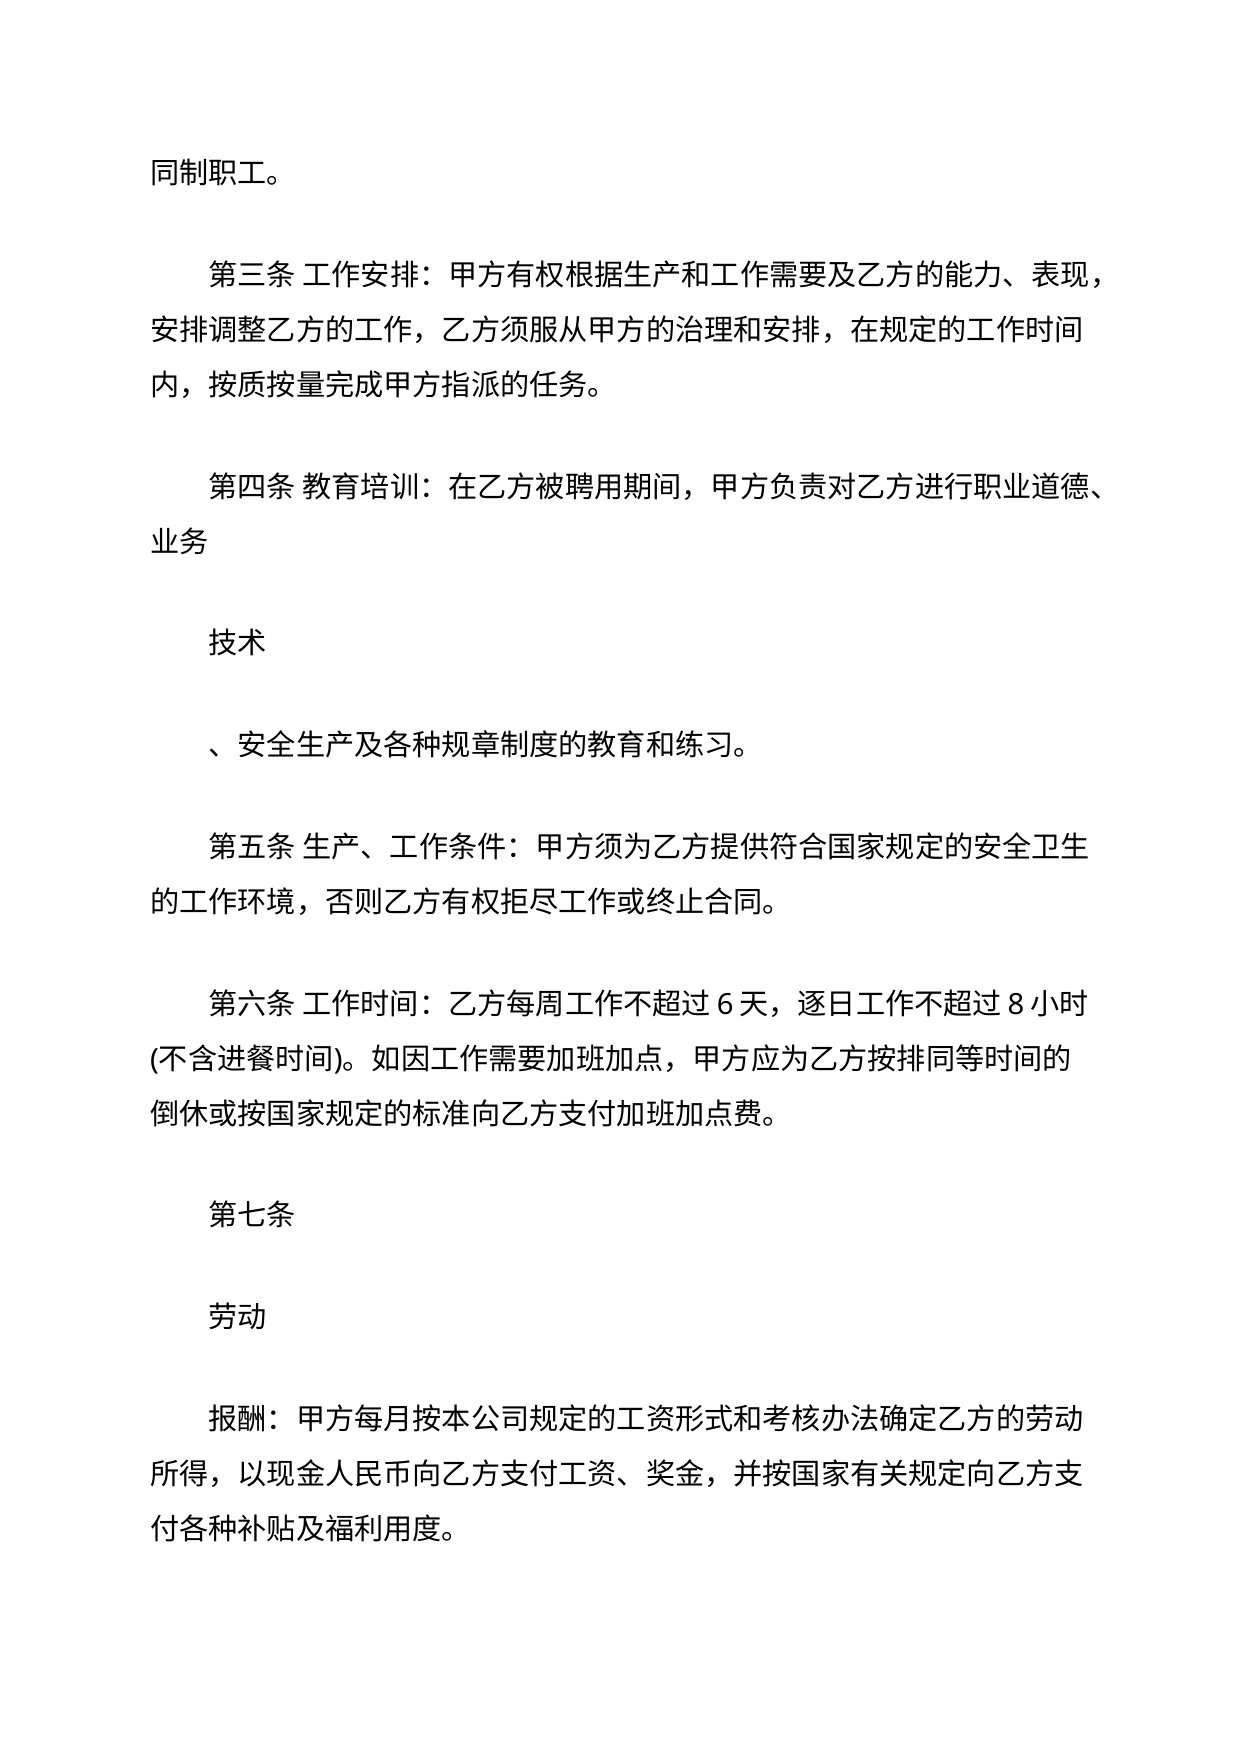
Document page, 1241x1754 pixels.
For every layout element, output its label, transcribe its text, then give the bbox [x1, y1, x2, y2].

text 报酬：甲方每月按本公司规定的工资形式和考核办法确定乙方的劳动所得，以现金人民币向乙方支付工资、奖金，并按国家有关规定向乙方支付各种补贴及福利用度。 [150, 1396, 1090, 1548]
text 、安全生产及各种规章制度的教育和练习。 [150, 722, 1090, 764]
text 技术 [150, 620, 1090, 662]
text 劳动 [150, 1294, 1090, 1336]
text 第五条 生产、工作条件：甲方须为乙方提供符合国家规定的安全卫生的工作环境，否则乙方有权拒尽工作或终止合同。 [150, 823, 1090, 921]
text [150, 150, 1090, 192]
text 第三条 工作安排：甲方有权根据生产和工作需要及乙方的能力、表现，安排调整乙方的工作，乙方须服从甲方的治理和安排，在规定的工作时间内，按质按量完成甲方指派的任务。 [150, 252, 1090, 404]
text 第六条 工作时间：乙方每周工作不超过6天，逐日工作不超过8小时(不含进餐时间)。如因工作需要加班加点，甲方应为乙方按排同等时间的倒休或按国家规定的标准向乙方支付加班加点费。 [150, 980, 1090, 1132]
text 第四条 教育培训：在乙方被聘用期间，甲方负责对乙方进行职业道德、业务 [150, 463, 1090, 561]
text 第七条 [150, 1192, 1090, 1234]
